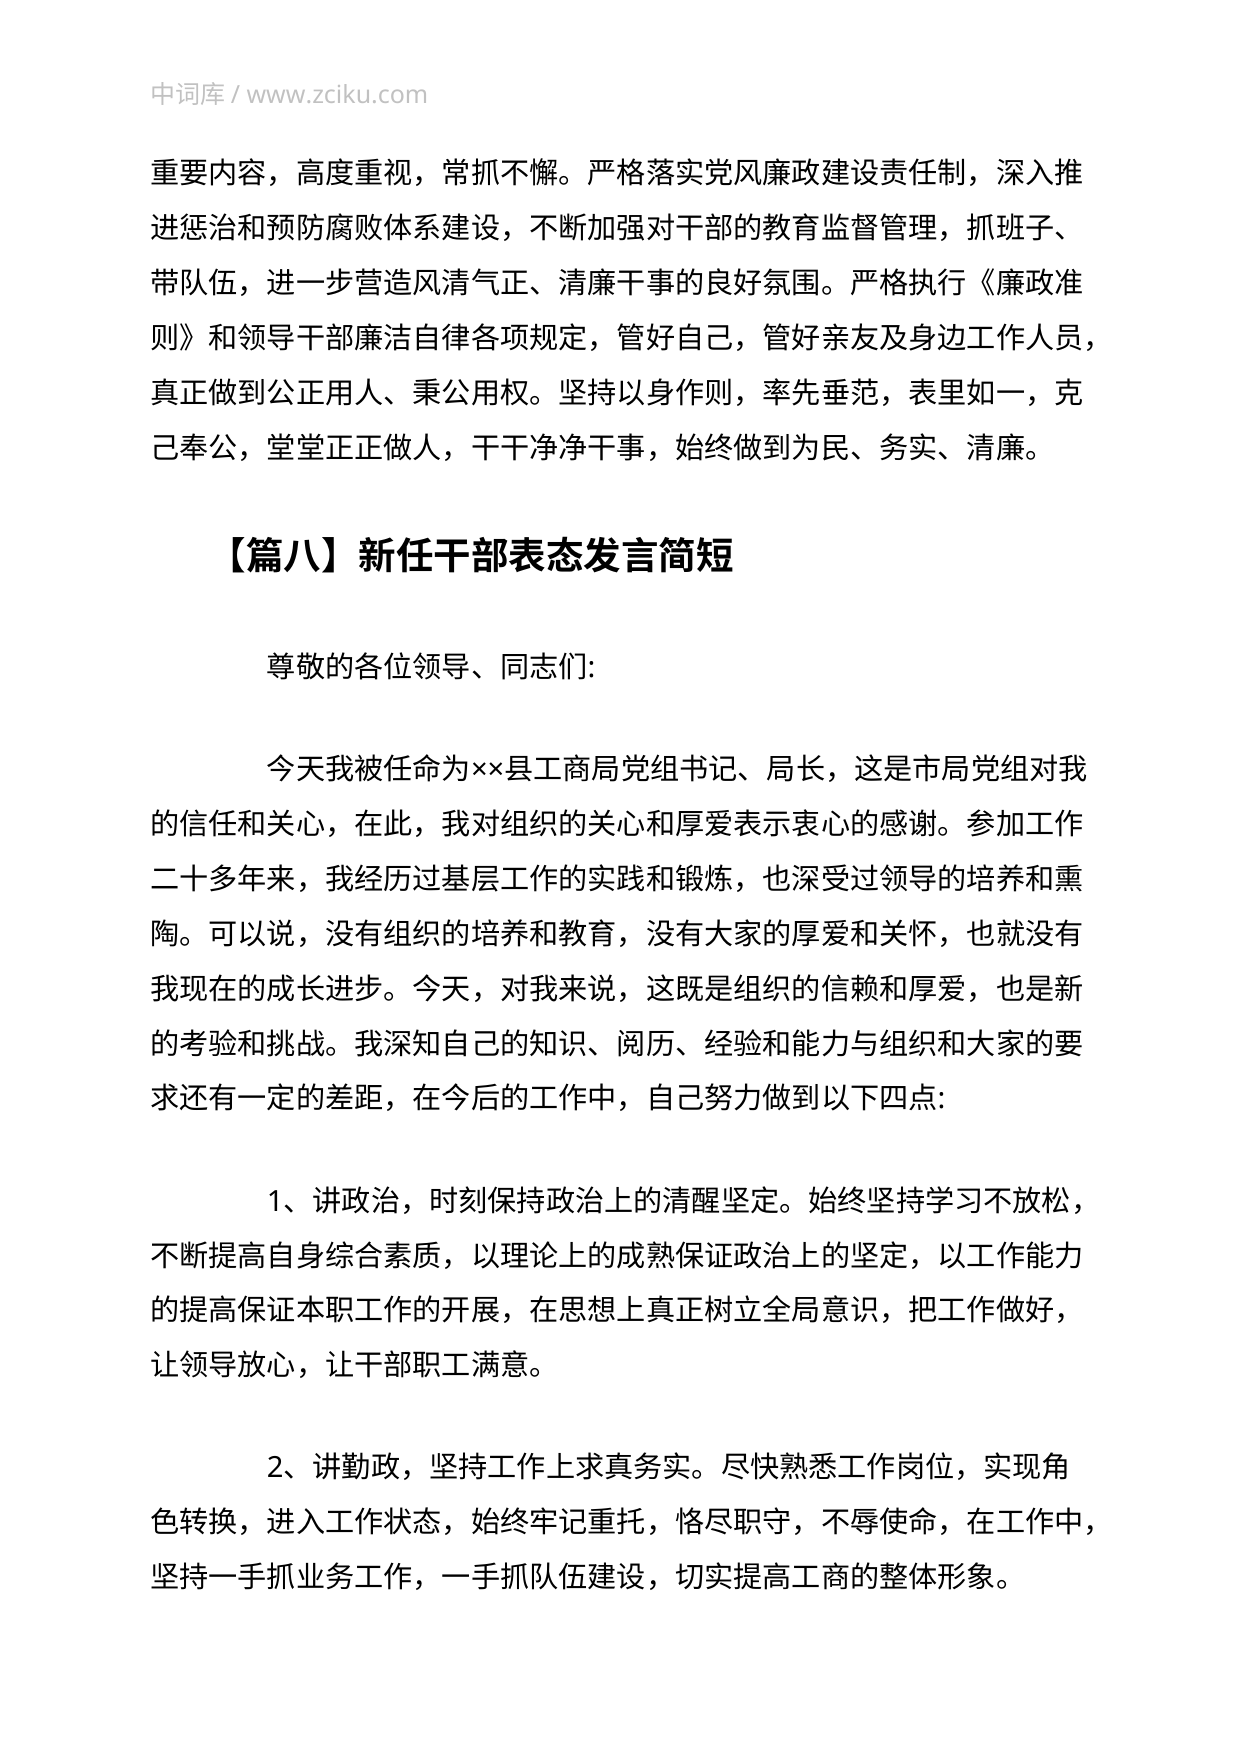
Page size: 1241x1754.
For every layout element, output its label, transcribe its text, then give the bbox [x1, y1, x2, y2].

text 1、讲政治，时刻保持政治上的清醒坚定。始终坚持学习不放松，不断提高自身综合素质，以理论上的成熟保证政治上的坚定，以工作能力的提高保证本职工作的开展，在思想上真正树立全局意识，把工作做好，让领导放心，让干部职工满意。 [150, 1177, 1090, 1384]
text 尊敬的各位领导、同志们: [150, 644, 1090, 686]
text 2、讲勤政，坚持工作上求真务实。尽快熟悉工作岗位，实现角色转换，进入工作状态，始终牢记重托，恪尽职守，不辱使命，在工作中，坚持一手抓业务工作，一手抓队伍建设，切实提高工商的整体形象。 [150, 1444, 1090, 1596]
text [150, 150, 1090, 467]
text 【篇八】新任干部表态发言简短 [150, 526, 1090, 581]
text 今天我被任命为××县工商局党组书记、局长，这是市局党组对我的信任和关心，在此，我对组织的关心和厚爱表示衷心的感谢。参加工作二十多年来，我经历过基层工作的实践和锻炼，也深受过领导的培养和熏陶。可以说，没有组织的培养和教育，没有大家的厚爱和关怀，也就没有我现在的成长进步。今天，对我来说，这既是组织的信赖和厚爱，也是新的考验和挑战。我深知自己的知识、阅历、经验和能力与组织和大家的要求还有一定的差距，在今后的工作中，自己努力做到以下四点: [150, 746, 1090, 1117]
